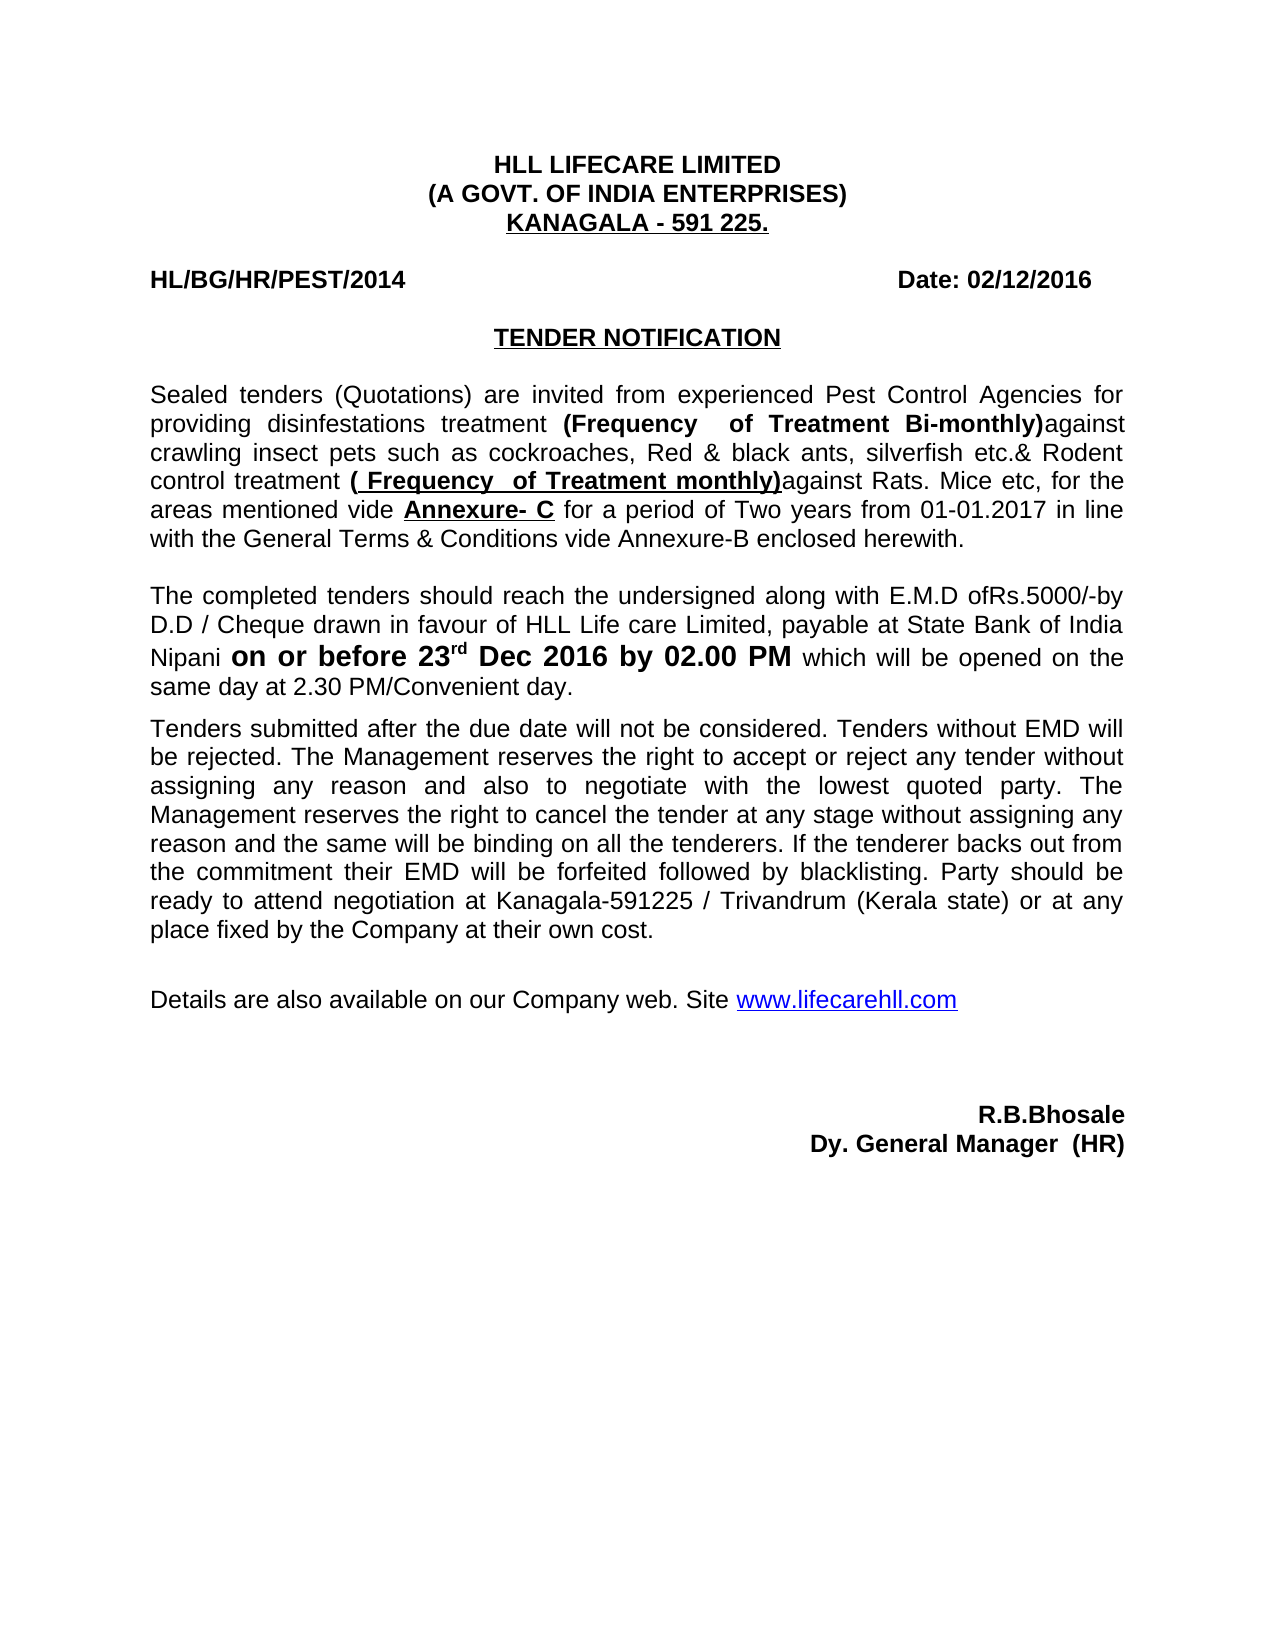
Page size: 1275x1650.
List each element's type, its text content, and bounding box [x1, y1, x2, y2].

text Details are also available on our Company web. Site www.lifecarehll.com [150, 985, 1125, 1013]
text KANAGALA - 591 225. [150, 207, 1125, 236]
text Tenders submitted after the due date will not be considered. Tenders without EMD will be rejected. The Management reserves the right to accept or reject any tender without assigning any reason and also to negotiate with the lowest quoted party. The Management reserves the right to cancel the tender at any stage without assigning any reason and the same will be binding on all the tenderers. If the tenderer backs out from the commitment their EMD will be forfeited followed by blacklisting. Party should be ready to attend negotiation at Kanagala-591225 / Trivandrum (Kerala state) or at any place fixed by the Company at their own cost. [150, 713, 1125, 943]
text The completed tenders should reach the undersigned along with E.M.D ofRs.5000/-by D.D / Cheque drawn in favour of HLL Life care Limited, payable at State Bank of India Nipani on or before 23rd Dec 2016 by 02.00 PM which will be opened on the same day at 2.30 PM/Convenient day. [150, 581, 1125, 701]
text TENDER NOTIFICATION [150, 322, 1125, 351]
text Sealed tenders (Quotations) are invited from experienced Pest Control Agencies for providing disinfestations treatment (Frequency of Treatment Bi-monthly)against crawling insect pets such as cockroaches, Red & black ants, silverfish etc.& Rodent control treatment ( Frequency of Treatment monthly)against Rats. Mice etc, for the areas mentioned vide Annexure- C for a period of Two years from 01-01.2017 in line with the General Terms & Conditions vide Annexure-B enclosed herewith. [150, 380, 1125, 552]
text (A GOVT. OF INDIA ENTERPRISES) [150, 179, 1125, 207]
list Dy. General Manager (HR) [150, 1128, 1125, 1157]
text HL/BG/HR/PEST/2014 Date: 02/12/2016 [150, 265, 1125, 294]
text HLL LIFECARE LIMITED [150, 150, 1125, 179]
list R.B.Bhosale [150, 1100, 1125, 1128]
